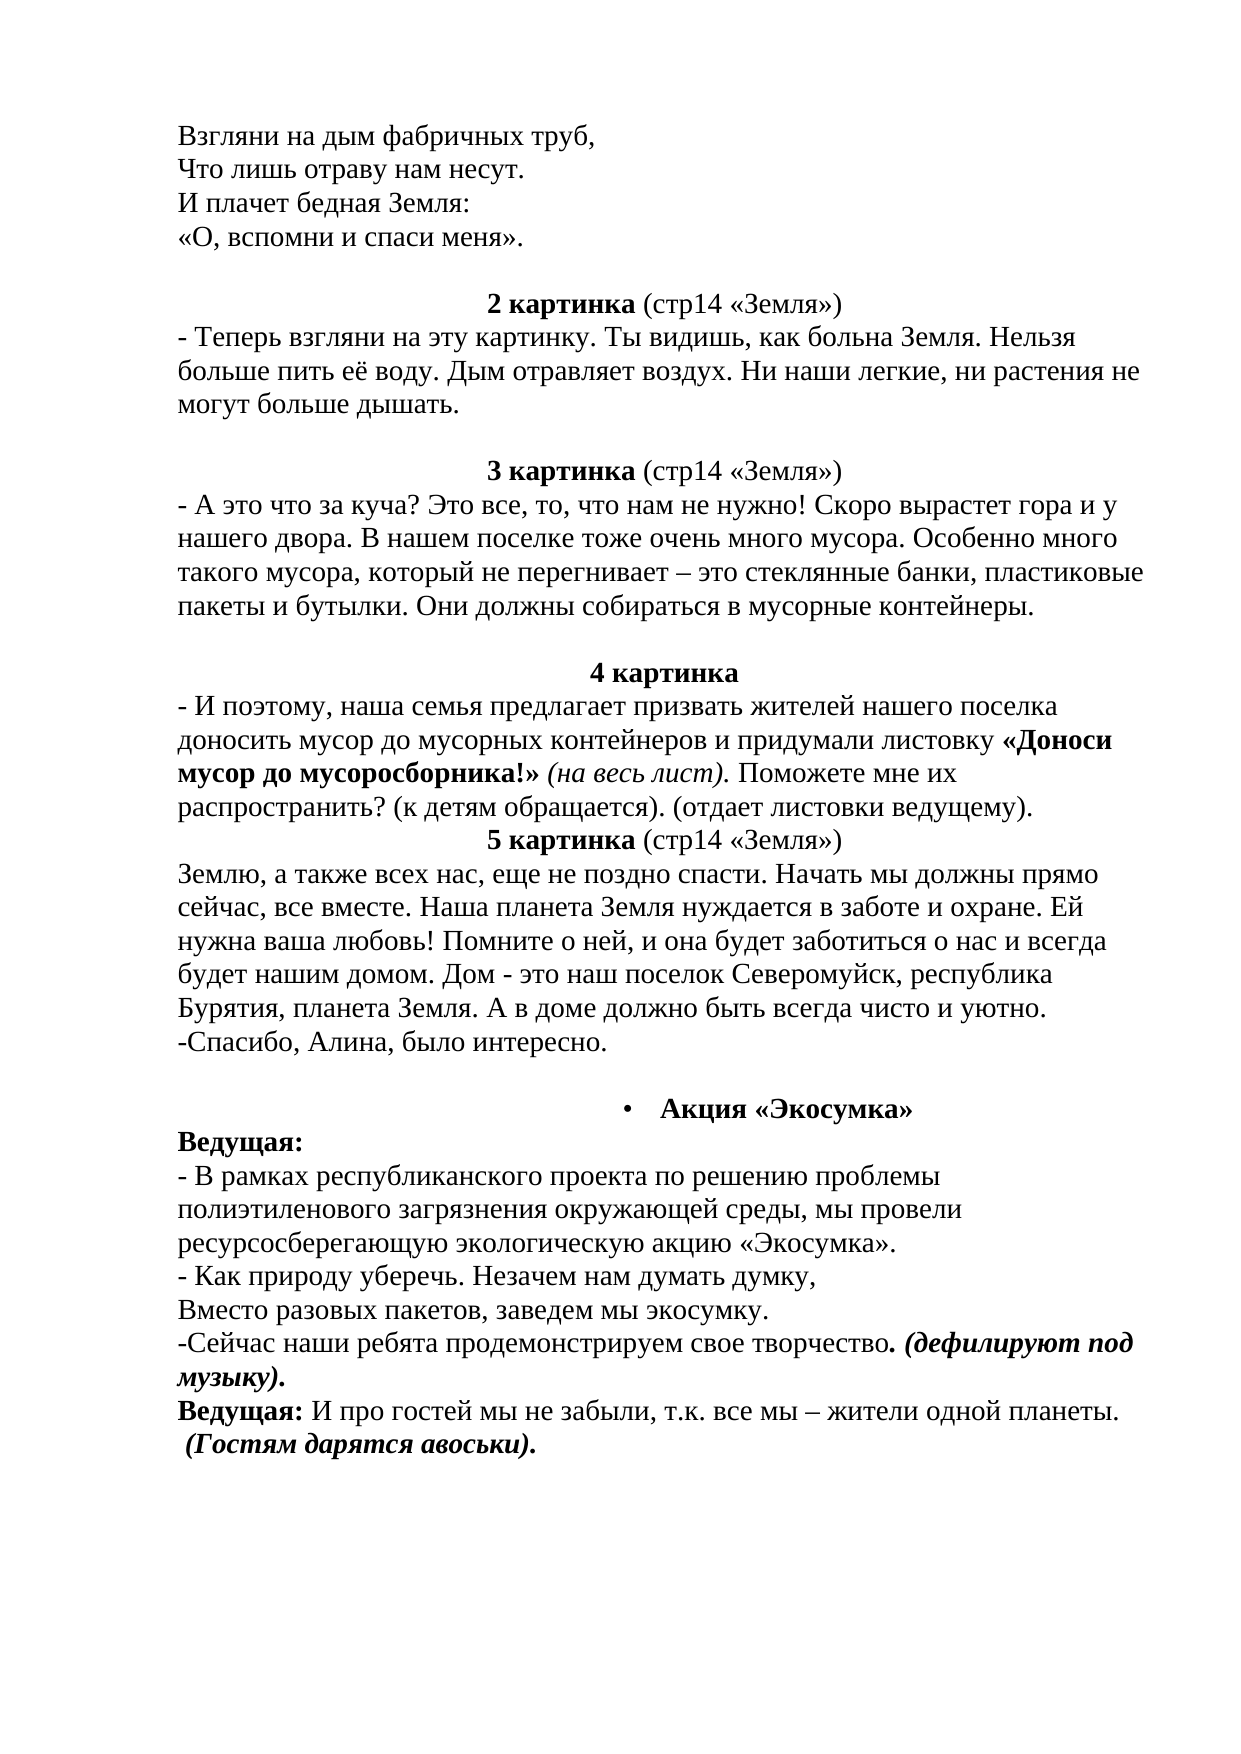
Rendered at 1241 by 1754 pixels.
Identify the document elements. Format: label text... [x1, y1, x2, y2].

text - И поэтому, наша семья предлагает призвать жителей нашего поселка доносить мусор до мусорных контейнеров и придумали листовку «Доноси мусор до мусоросборника!» (на весь лист). Поможете мне их распространить? (к детям обращается). (отдает листовки ведущему). [177, 688, 1152, 822]
text - Как природу уберечь. Незачем нам думать думку, [177, 1258, 1152, 1292]
text (Гостям дарятся авоськи). [177, 1426, 1152, 1460]
text - Теперь взгляни на эту картинку. Ты видишь, как больна Земля. Нельзя больше пить её воду. Дым отравляет воздух. Ни наши легкие, ни растения не могут больше дышать. [177, 319, 1152, 420]
text Взгляни на дым фабричных труб, [177, 118, 1152, 152]
text 2 картинка (стр14 «Земля») [177, 286, 1152, 319]
text 3 картинка (стр14 «Земля») [177, 453, 1152, 487]
text 5 картинка (стр14 «Земля») [177, 822, 1152, 856]
text Ведущая: И про гостей мы не забыли, т.к. все мы – жители одной планеты. [177, 1393, 1152, 1426]
text Ведущая: [177, 1124, 1152, 1158]
text И плачет бедная Земля: [177, 185, 1152, 219]
text «О, вспомни и спаси меня». [177, 219, 1152, 252]
text - А это что за куча? Это все, то, что нам не нужно! Скоро вырастет гора и у нашего двора. В нашем поселке тоже очень много мусора. Особенно много такого мусора, который не перегнивает – это стеклянные банки, пластиковые пакеты и бутылки. Они должны собираться в мусорные контейнеры. [177, 487, 1152, 621]
list Акция «Экосумка» [384, 1091, 1152, 1124]
text - В рамках республиканского проекта по решению проблемы полиэтиленового загрязнения окружающей среды, мы провели ресурсосберегающую экологическую акцию «Экосумка». [177, 1158, 1152, 1258]
text -Спасибо, Алина, было интересно. [177, 1024, 1152, 1057]
text Вместо разовых пакетов, заведем мы экосумку. [177, 1292, 1152, 1326]
text 4 картинка [177, 655, 1152, 688]
text Что лишь отраву нам несут. [177, 152, 1152, 185]
text -Сейчас наши ребята продемонстрируем свое творчество. (дефилируют под музыку). [177, 1326, 1152, 1393]
text Землю, а также всех нас, еще не поздно спасти. Начать мы должны прямо сейчас, все вместе. Наша планета Земля нуждается в заботе и охране. Ей нужна ваша любовь! Помните о ней, и она будет заботиться о нас и всегда будет нашим домом. Дом - это наш поселок Северомуйск, республика Бурятия, планета Земля. А в доме должно быть всегда чисто и уютно. [177, 856, 1152, 1024]
